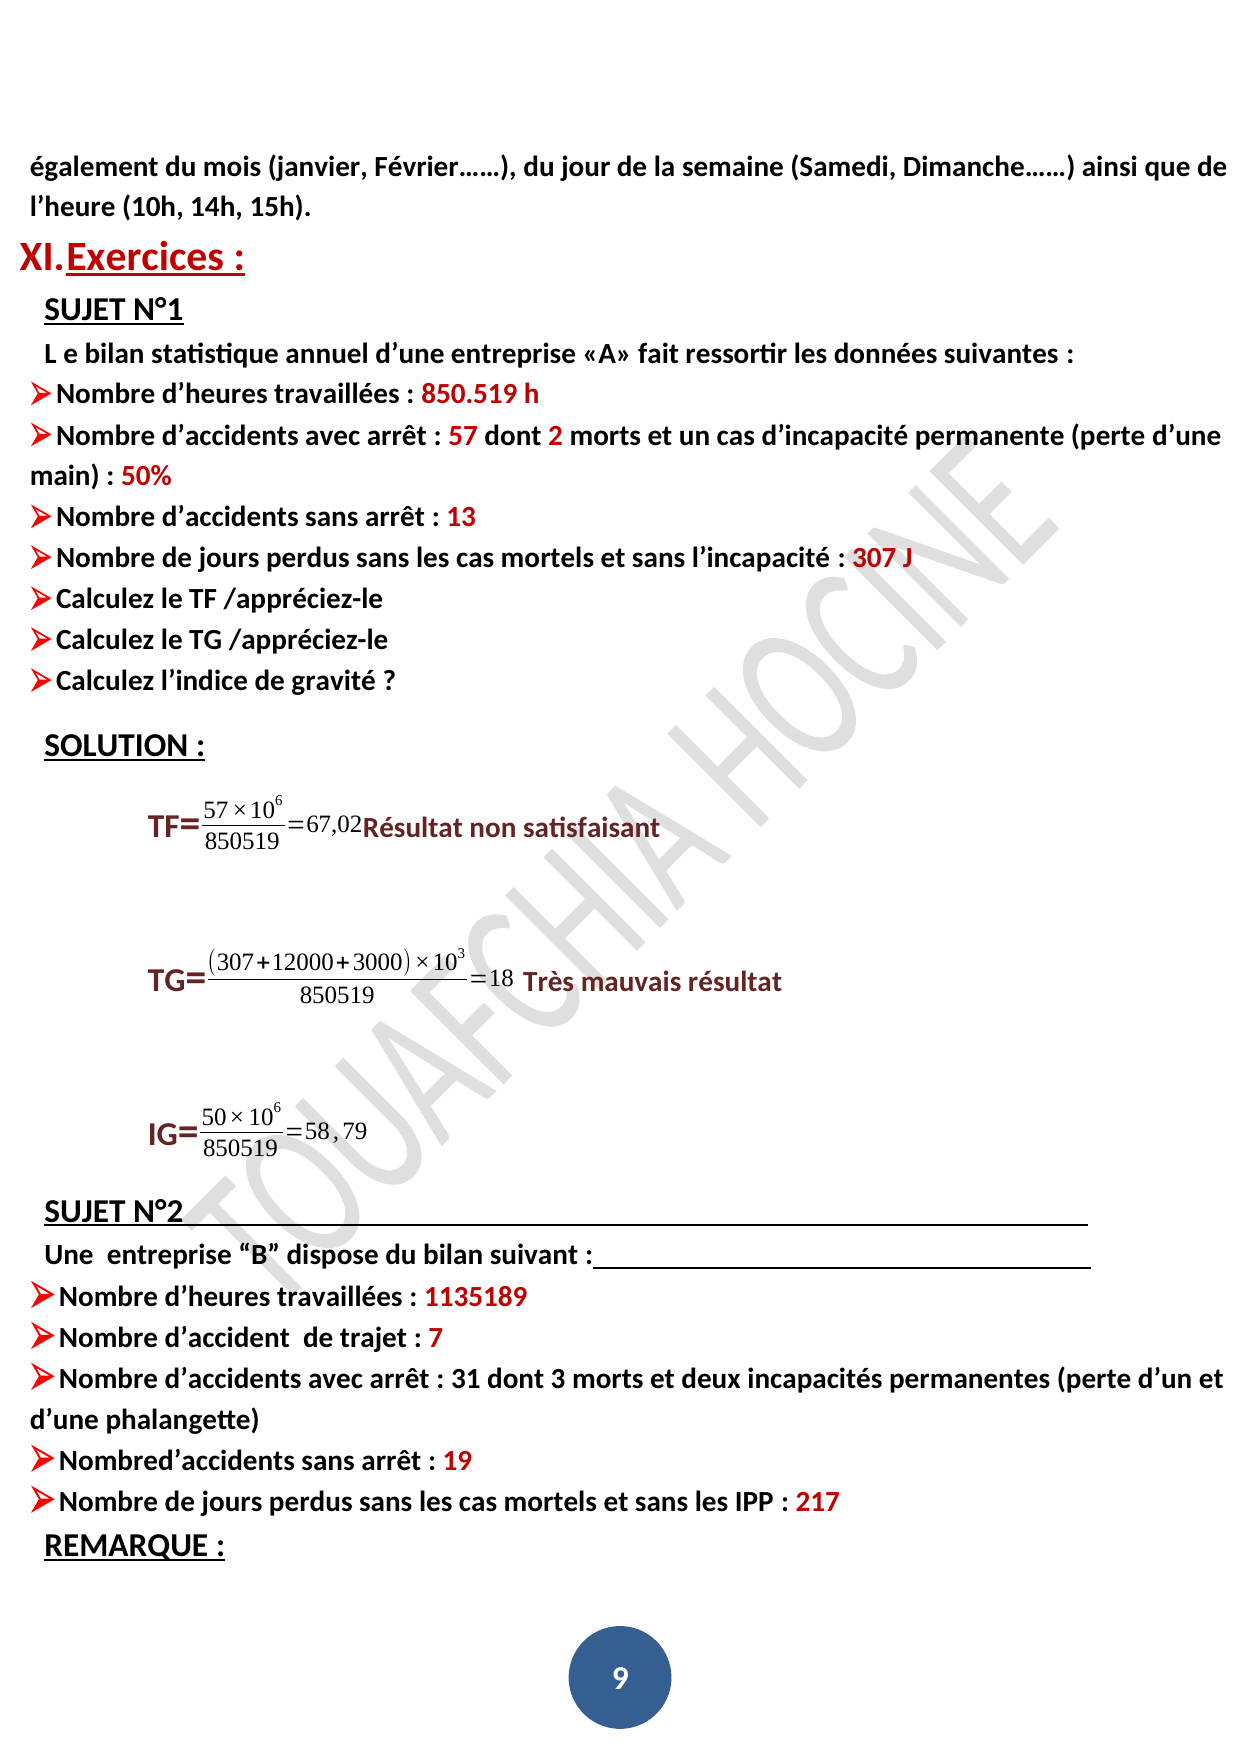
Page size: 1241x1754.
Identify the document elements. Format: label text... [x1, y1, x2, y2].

list L e bilan statistique annuel d’une entreprise «A» fait ressortir les données suivantes : [44, 335, 1093, 370]
list Nombre d’heures travaillées : 850.519 h [29, 376, 1093, 411]
list également du mois (janvier, Février……), du jour de la semaine (Samedi, Dimanche……) ainsi que de l’heure (10h, 14h, 15h). [29, 148, 1240, 224]
list SUJET N°2 [44, 1190, 1093, 1230]
list Nombre de jours perdus sans les cas mortels et sans les IPP : 217 [29, 1483, 1240, 1518]
list Nombre d’accidents sans arrêt : 13 [29, 498, 1240, 534]
list Calculez l’indice de gravité ? [29, 662, 1240, 698]
list Une entreprise “B” dispose du bilan suivant : [44, 1236, 1093, 1272]
list Calculez le TF /appréciez-le [29, 580, 1240, 616]
list Exercices : [64, 229, 1093, 280]
text SOLUTION : [44, 724, 1093, 765]
list Nombre de jours perdus sans les cas mortels et sans l’incapacité : 307 J [29, 539, 1240, 575]
list SUJET N°1 [44, 288, 1093, 329]
text IG= [148, 1099, 1093, 1161]
list Nombred’accidents sans arrêt : 19 [29, 1442, 1240, 1477]
list Nombre d’accident de trajet : 7 [29, 1319, 1093, 1355]
list d’une phalangette) [29, 1401, 1240, 1437]
list Nombre d’accidents avec arrêt : 57 dont 2 morts et un cas d’incapacité permanente (perte d’une [29, 417, 1240, 452]
list main) : 50% [29, 457, 1240, 493]
list Nombre d’accidents avec arrêt : 31 dont 3 morts et deux incapacités permanentes (perte d’un et [29, 1360, 1240, 1396]
text TG= Très mauvais résultat [148, 944, 1093, 1008]
list Nombre d’heures travaillées : 1135189 [29, 1278, 1093, 1314]
list Calculez le TG /appréciez-le [29, 621, 1240, 657]
list REMARQUE : [44, 1524, 1240, 1564]
text TF=Résultat non satisfaisant [148, 792, 1093, 854]
